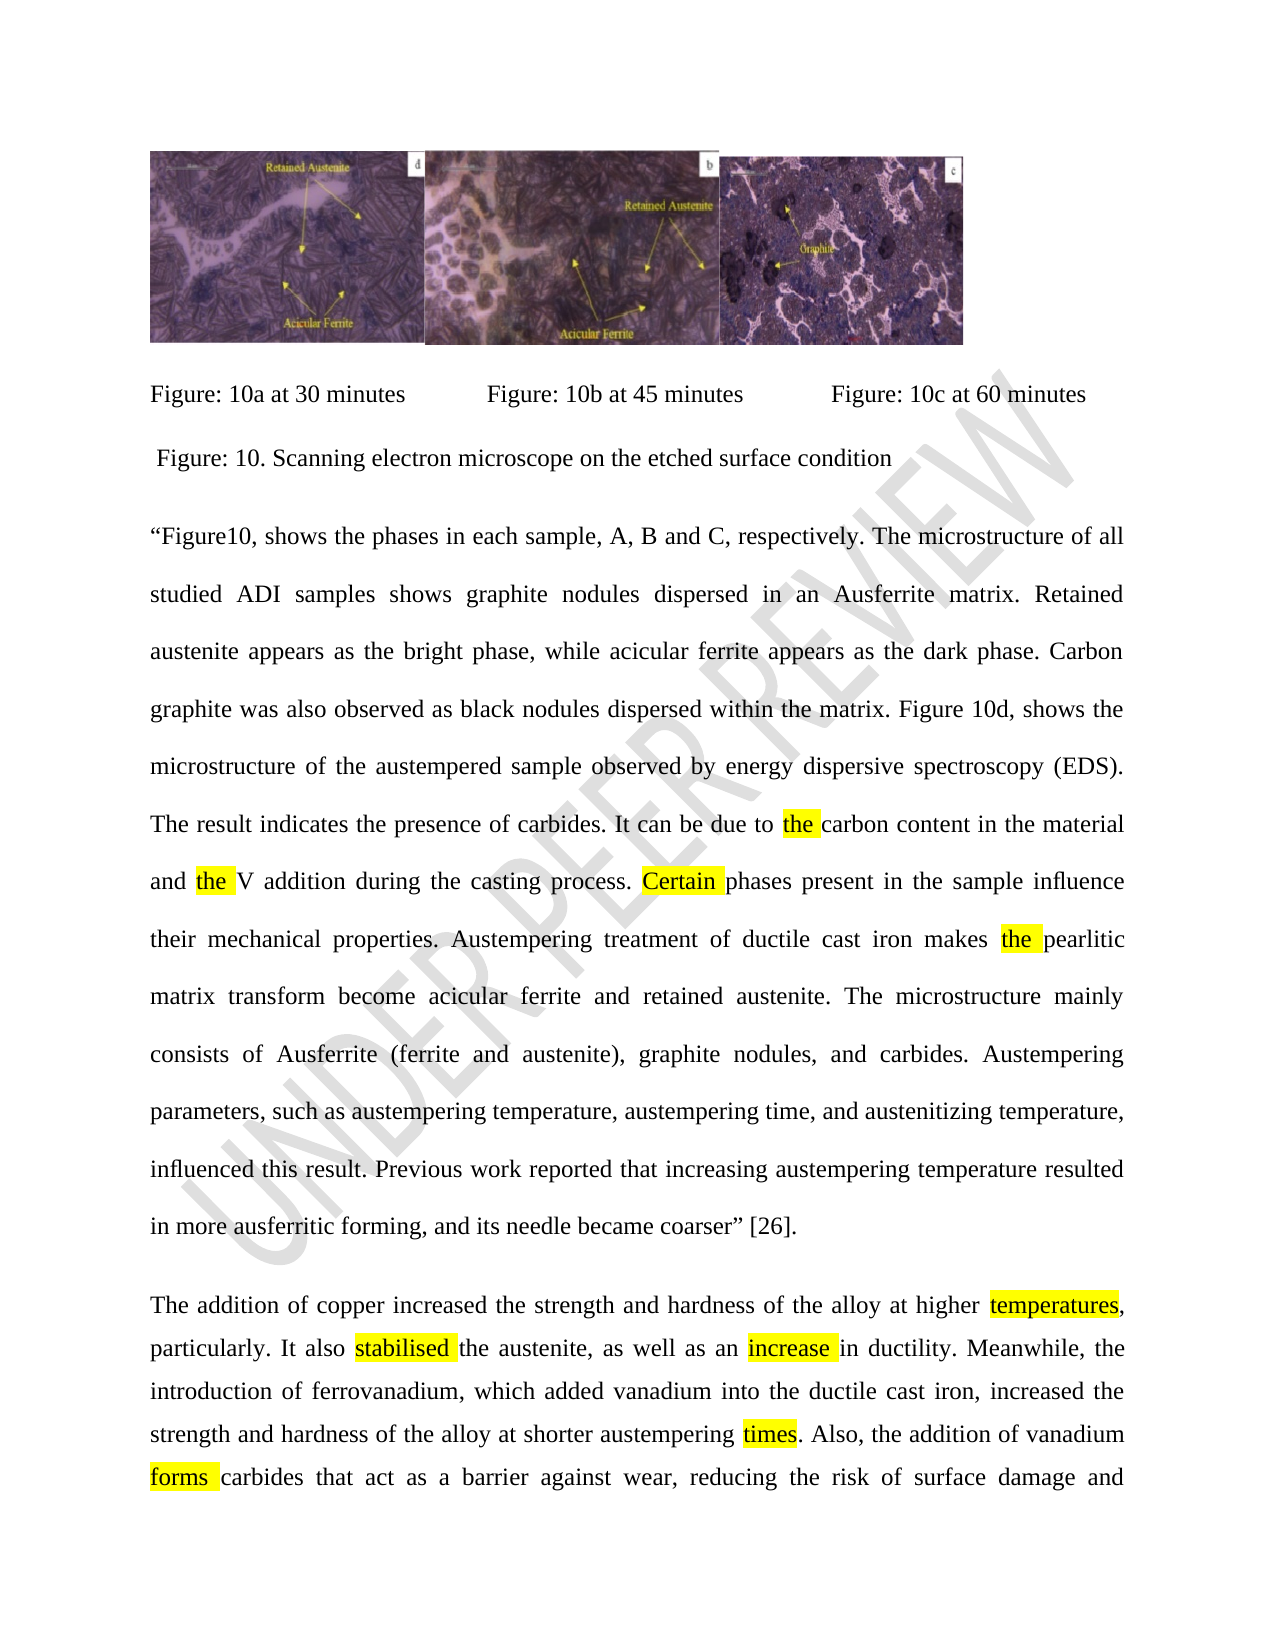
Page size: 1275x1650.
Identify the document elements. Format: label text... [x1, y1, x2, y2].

text Figure: 10. Scanning electron microscope on the etched surface condition [150, 443, 1125, 472]
picture [150, 150, 964, 345]
text “Figure10, shows the phases in each sample, A, B and C, respectively. The microstructure of all studied ADI samples shows graphite nodules dispersed in an Ausferrite matrix. Retained austenite appears as the bright phase, while acicular ferrite appears as the dark phase. Carbon graphite was also observed as black nodules dispersed within the matrix. Figure 10d, shows the microstructure of the austempered sample observed by energy dispersive spectroscopy (EDS). The result indicates the presence of carbides. It can be due to the carbon content in the material and the V addition during the casting process. Certain phases present in the sample inﬂuence their mechanical properties. Austempering treatment of ductile cast iron makes the pearlitic matrix transform become acicular ferrite and retained austenite. The microstructure mainly consists of Ausferrite (ferrite and austenite), graphite nodules, and carbides. Austempering parameters, such as austempering temperature, austempering time, and austenitizing temperature, inﬂuenced this result. Previous work reported that increasing austempering temperature resulted in more ausferritic forming, and its needle became coarser” [26]. [150, 521, 1125, 1240]
text Figure: 10a at 30 minutes Figure: 10b at 45 minutes Figure: 10c at 60 minutes [150, 379, 1125, 408]
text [150, 1290, 1125, 1491]
